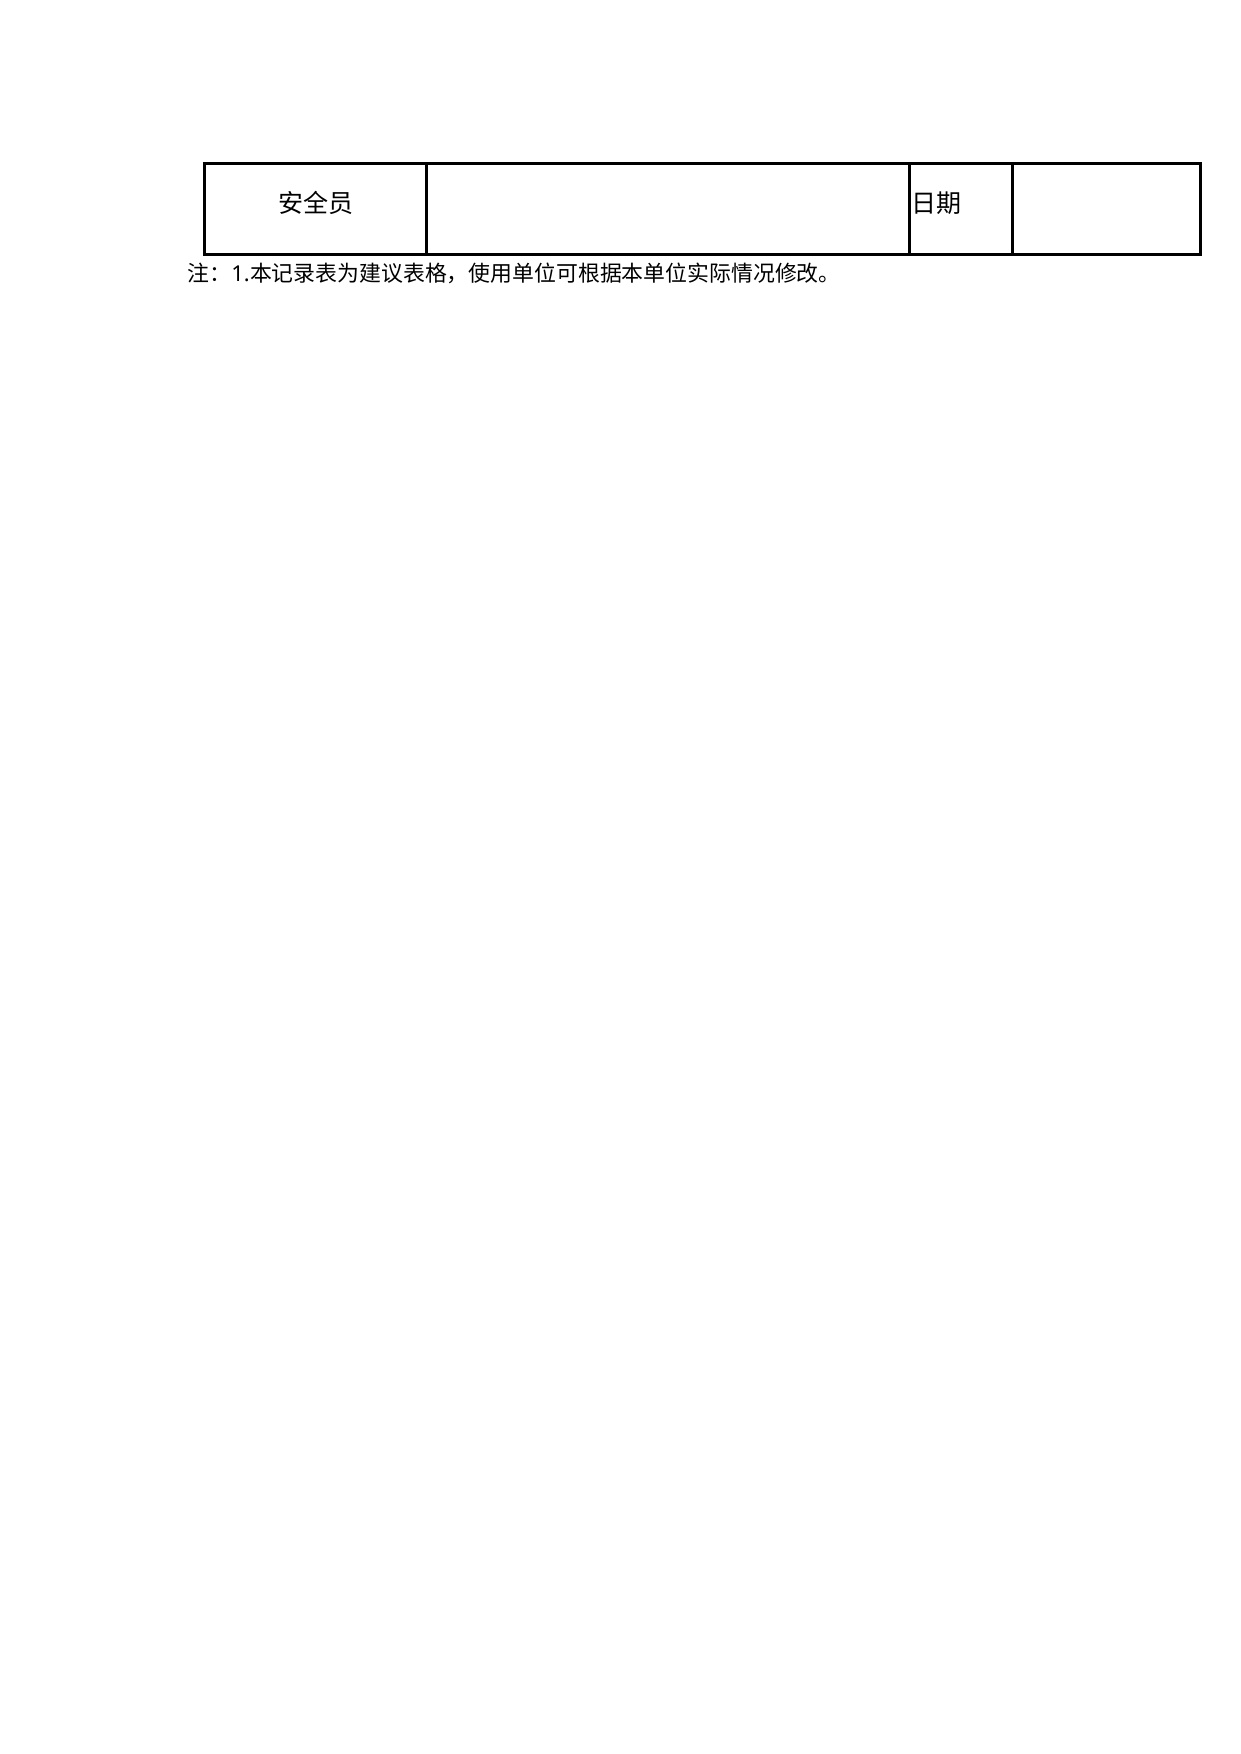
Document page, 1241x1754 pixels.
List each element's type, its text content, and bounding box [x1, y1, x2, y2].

table_cell 安全员 [206, 165, 425, 252]
table_cell [1014, 165, 1199, 252]
text 注：1.本记录表为建议表格，使用单位可根据本单位实际情况修改。 [187, 256, 1053, 288]
table_cell 日期 [911, 165, 1011, 252]
table_cell [428, 165, 908, 252]
